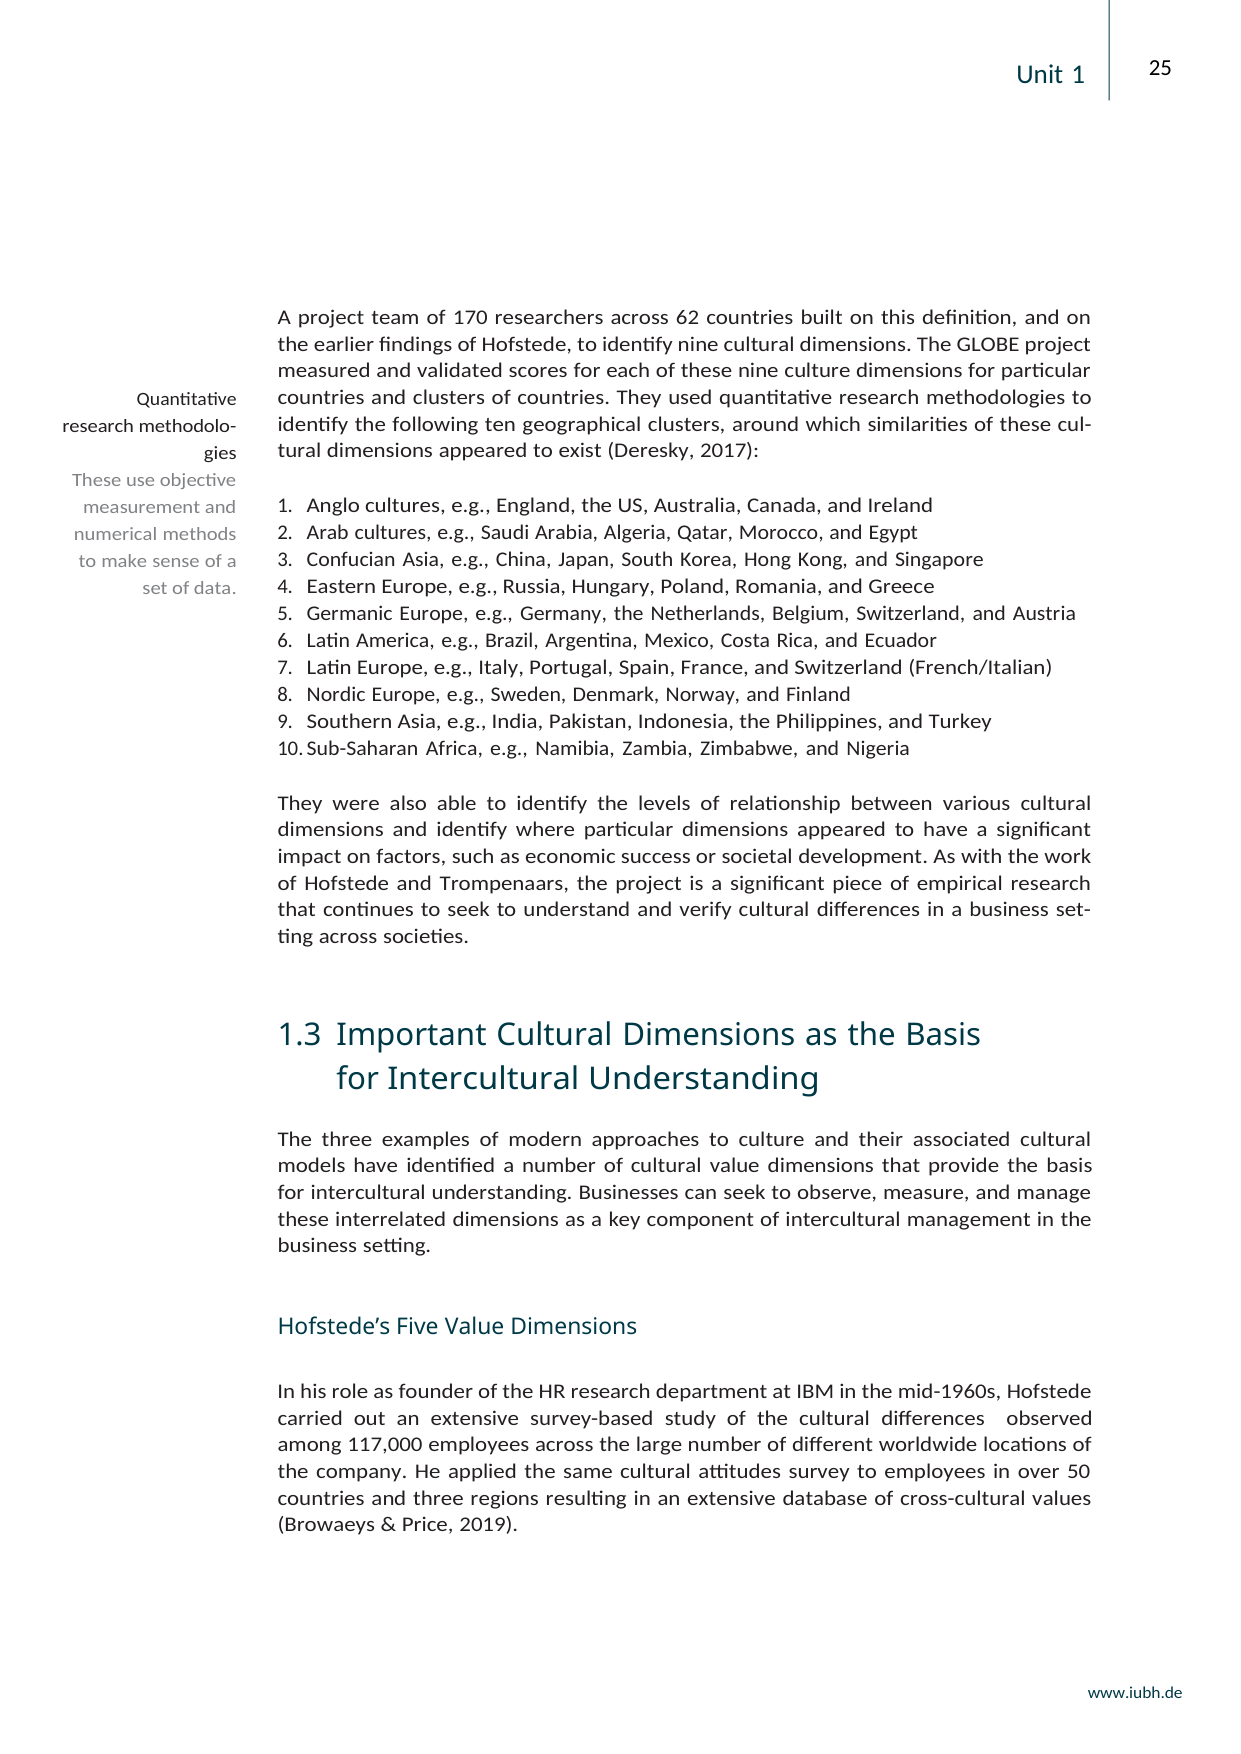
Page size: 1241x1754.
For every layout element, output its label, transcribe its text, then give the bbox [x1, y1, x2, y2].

list Anglo cultures, e.g., England, the US, Australia, Canada, and Ireland [277, 492, 1219, 517]
list Germanic Europe, e.g., Germany, the Netherlands, Belgium, Switzerland, and Austria [277, 600, 1219, 626]
subtitle Hofstede’s Five Value Dimensions [277, 1310, 1219, 1341]
text The three examples of modern approaches to culture and their associated cultural models have identiﬁed a number of cultural value dimensions that provide the basis for intercultural understanding. Businesses can seek to observe, measure, and manage these interrelated dimensions as a key component of intercultural management in the business setting. [277, 1126, 1093, 1258]
text set of data. [48, 576, 236, 599]
text A project team of 170 researchers across 62 countries built on this deﬁnition, and on the earlier ﬁndings of Hofstede, to identify nine cultural dimensions. The GLOBE project measured and validated scores for each of these nine culture dimensions for particular countries and clusters of countries. They used quantitative research methodologies to identify the following ten geographical clusters, around which similarities of these cul- tural dimensions appeared to exist (Deresky, 2017): [277, 304, 1093, 463]
text gies These use objective measurement and numerical methods to make sense of a [71, 441, 236, 572]
list Southern Asia, e.g., India, Pakistan, Indonesia, the Philippines, and Turkey [277, 708, 1219, 734]
text They were also able to identify the levels of relationship between various cultural dimensions and identify where particular dimensions appeared to have a signiﬁcant impact on factors, such as economic success or societal development. As with the work of Hofstede and Trompenaars, the project is a signiﬁcant piece of empirical research that continues to seek to understand and verify cultural differences in a business set- ting across societies. [277, 790, 1093, 948]
list Confucian Asia, e.g., China, Japan, South Korea, Hong Kong, and Singapore [277, 546, 1219, 571]
text In his role as founder of the HR research department at IBM in the mid-1960s, Hofstede carried out an extensive survey-based study of the cultural differences observed among 117,000 employees across the large number of different worldwide locations of the company. He applied the same cultural attitudes survey to employees in over 50 countries and three regions resulting in an extensive database of cross-cultural values (Browaeys & Price, 2019). [277, 1378, 1093, 1537]
text Quantitative research methodolo- [60, 388, 236, 437]
subtitle Important Cultural Dimensions as the Basis for Intercultural Understanding [277, 1012, 997, 1098]
list Eastern Europe, e.g., Russia, Hungary, Poland, Romania, and Greece [277, 573, 1219, 598]
list Nordic Europe, e.g., Sweden, Denmark, Norway, and Finland [277, 681, 1219, 707]
list Latin Europe, e.g., Italy, Portugal, Spain, France, and Switzerland (French/Italian) [277, 654, 1219, 680]
list Latin America, e.g., Brazil, Argentina, Mexico, Costa Rica, and Ecuador [277, 627, 1219, 653]
list Arab cultures, e.g., Saudi Arabia, Algeria, Qatar, Morocco, and Egypt [277, 519, 1219, 544]
list Sub-Saharan Africa, e.g., Namibia, Zambia, Zimbabwe, and Nigeria [277, 736, 1219, 761]
